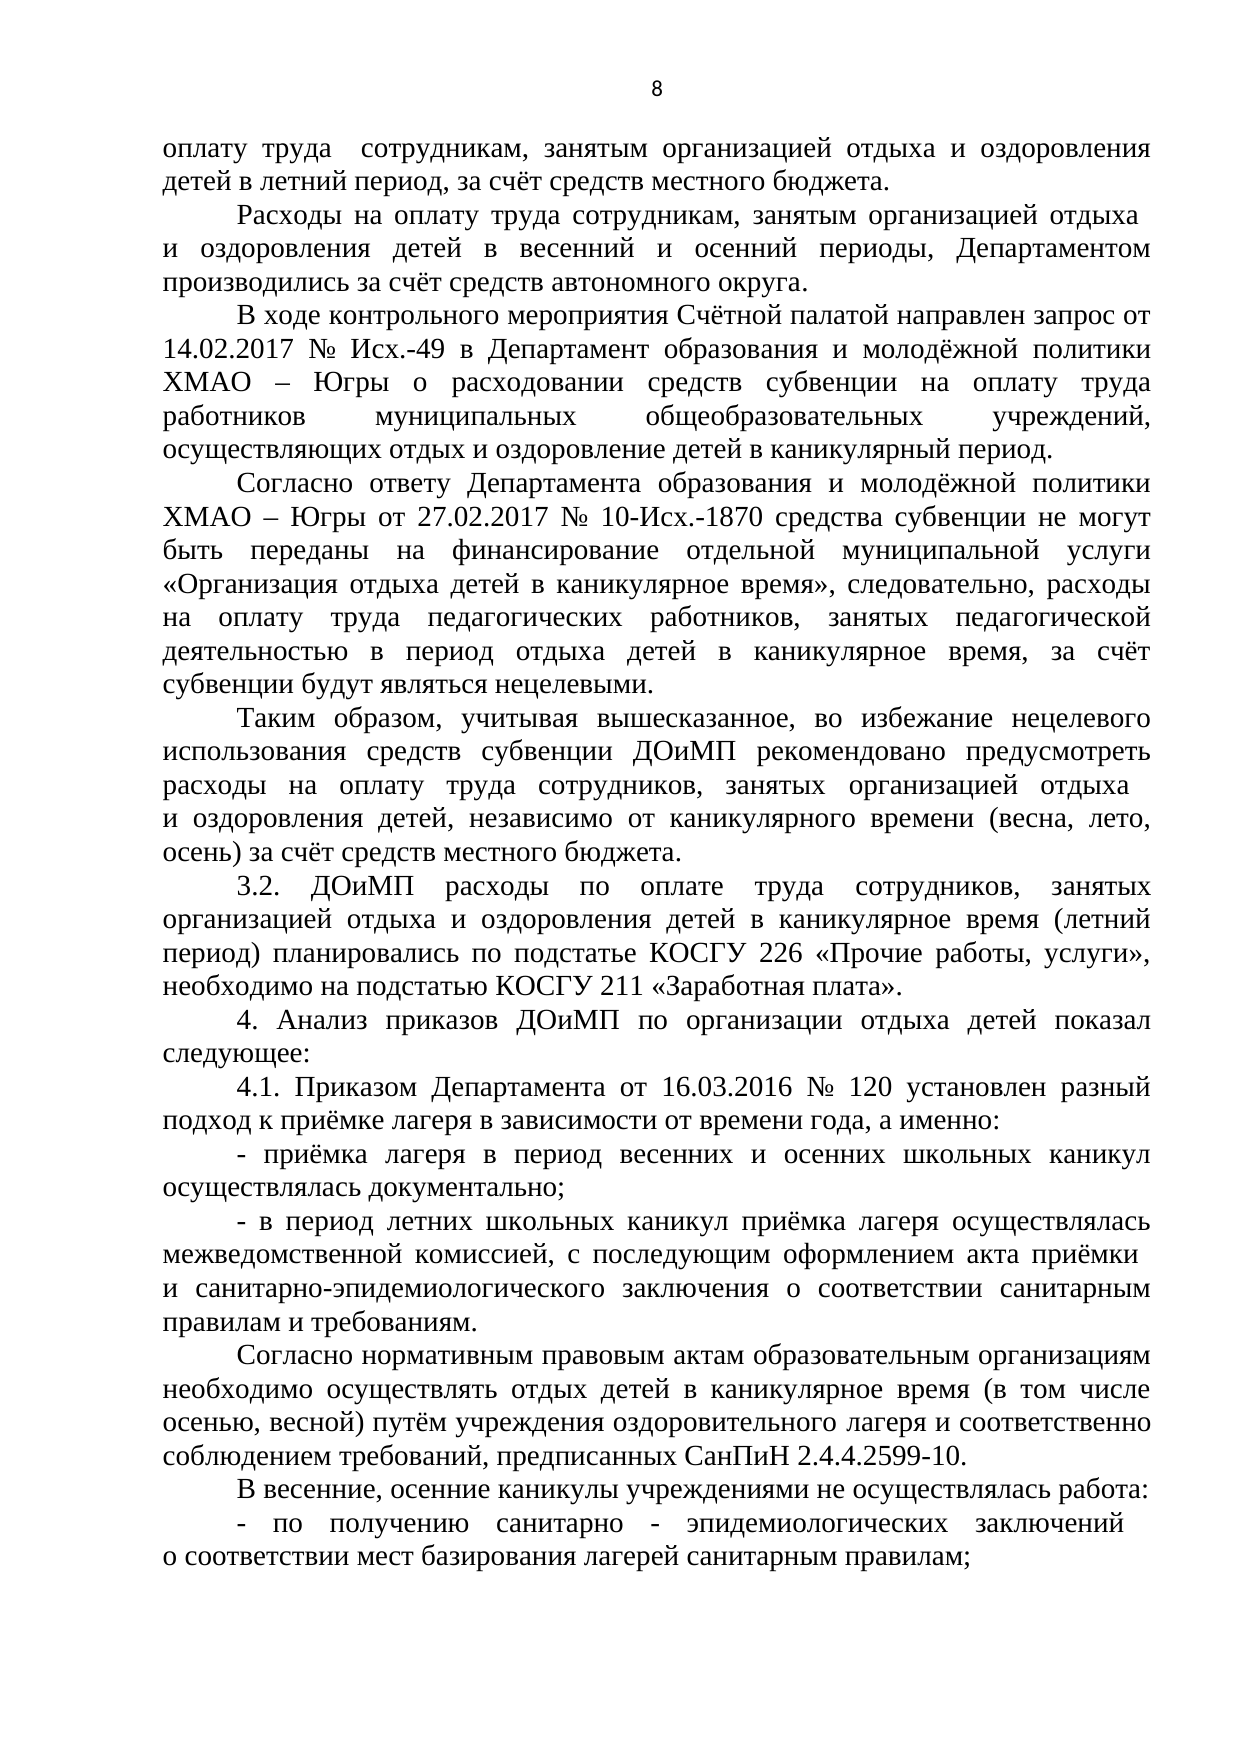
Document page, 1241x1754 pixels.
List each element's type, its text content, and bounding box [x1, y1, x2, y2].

text Расходы на оплату труда сотрудникам, занятым организацией отдыха и оздоровления детей в весенний и осенний периоды, Департаментом производились за счёт средств автономного округа. [162, 197, 1152, 297]
text - в период летних школьных каникул приёмка лагеря осуществлялась межведомственной комиссией, с последующим оформлением акта приёмки и санитарно-эпидемиологического заключения о соответствии санитарным правилам и требованиям. [162, 1203, 1152, 1337]
text 4. Анализ приказов ДОиМП по организации отдыха детей показал следующее: [162, 1002, 1152, 1069]
text В весенние, осенние каникулы учреждениями не осуществлялась работа: [162, 1471, 1152, 1505]
text - приёмка лагеря в период весенних и осенних школьных каникул осуществлялась документально; [162, 1136, 1152, 1203]
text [162, 130, 1152, 197]
text Таким образом, учитывая вышесказанное, во избежание нецелевого использования средств субвенции ДОиМП рекомендовано предусмотреть расходы на оплату труда сотрудников, занятых организацией отдыха и оздоровления детей, независимо от каникулярного времени (весна, лето, осень) за счёт средств местного бюджета. [162, 700, 1152, 868]
text 4.1. Приказом Департамента от 16.03.2016 № 120 установлен разный подход к приёмке лагеря в зависимости от времени года, а именно: [162, 1069, 1152, 1136]
text - по получению санитарно - эпидемиологических заключений о соответствии мест базирования лагерей санитарным правилам; [162, 1505, 1152, 1572]
text Согласно нормативным правовым актам образовательным организациям необходимо осуществлять отдых детей в каникулярное время (в том числе осенью, весной) путём учреждения оздоровительного лагеря и соответственно соблюдением требований, предписанных СанПиН 2.4.4.2599-10. [162, 1337, 1152, 1471]
text 3.2. ДОиМП расходы по оплате труда сотрудников, занятых организацией отдыха и оздоровления детей в каникулярное время (летний период) планировались по подстатье КОСГУ 226 «Прочие работы, услуги», необходимо на подстатью КОСГУ 211 «Заработная плата». [162, 868, 1152, 1002]
text В ходе контрольного мероприятия Счётной палатой направлен запрос от 14.02.2017 № Исх.-49 в Департамент образования и молодёжной политики ХМАО – Югры о расходовании средств субвенции на оплату труда работников муниципальных общеобразовательных учреждений, осуществляющих отдых и оздоровление детей в каникулярный период. [162, 297, 1152, 465]
text Согласно ответу Департамента образования и молодёжной политики ХМАО – Югры от 27.02.2017 № 10-Исх.-1870 средства субвенции не могут быть переданы на финансирование отдельной муниципальной услуги «Организация отдыха детей в каникулярное время», следовательно, расходы на оплату труда педагогических работников, занятых педагогической деятельностью в период отдыха детей в каникулярное время, за счёт субвенции будут являться нецелевыми. [162, 465, 1152, 700]
